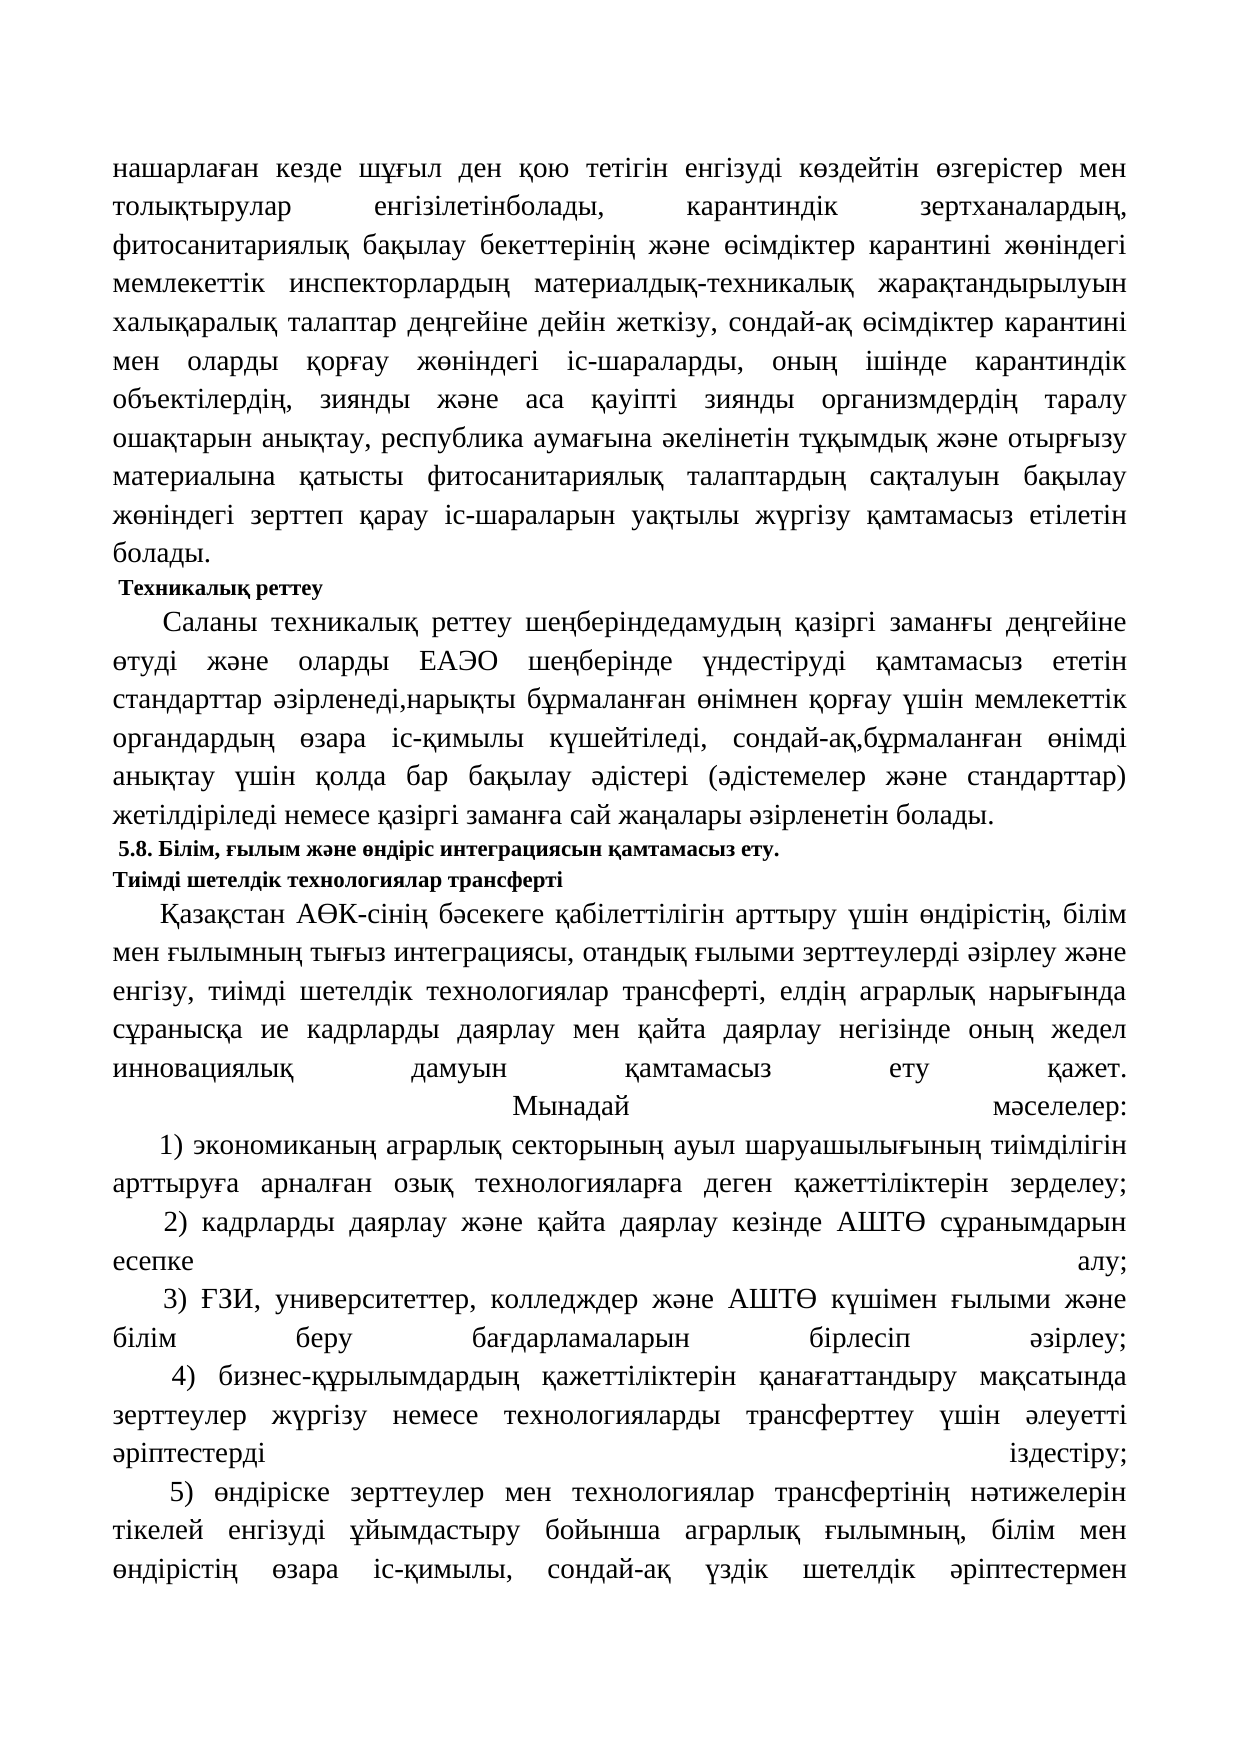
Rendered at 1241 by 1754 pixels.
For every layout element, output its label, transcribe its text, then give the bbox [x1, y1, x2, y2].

text Саланы техникалық реттеу шеңберіндедамудың қазіргі заманғы деңгейіне өтуді және оларды ЕАЭО шеңберінде үндестіруді қамтамасыз ететін стандарттар әзірленеді,нарықты бұрмаланған өнімнен қорғау үшін мемлекеттік органдардың өзара іс-қимылы күшейтіледі, сондай-ақ,бұрмаланған өнімді анықтау үшін қолда бар бақылау әдістері (әдістемелер және стандарттар) жетілдіріледі немесе қазіргі заманға сай жаңалары әзірленетін болады. [112, 604, 1128, 830]
text 5.8. Білім, ғылым және өндіріс интеграциясын қамтамасыз ету. Тиімді шетелдік технологиялар трансферті [112, 835, 1128, 892]
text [112, 150, 1128, 569]
text Техникалық реттеу [112, 574, 1128, 600]
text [112, 896, 1128, 1584]
